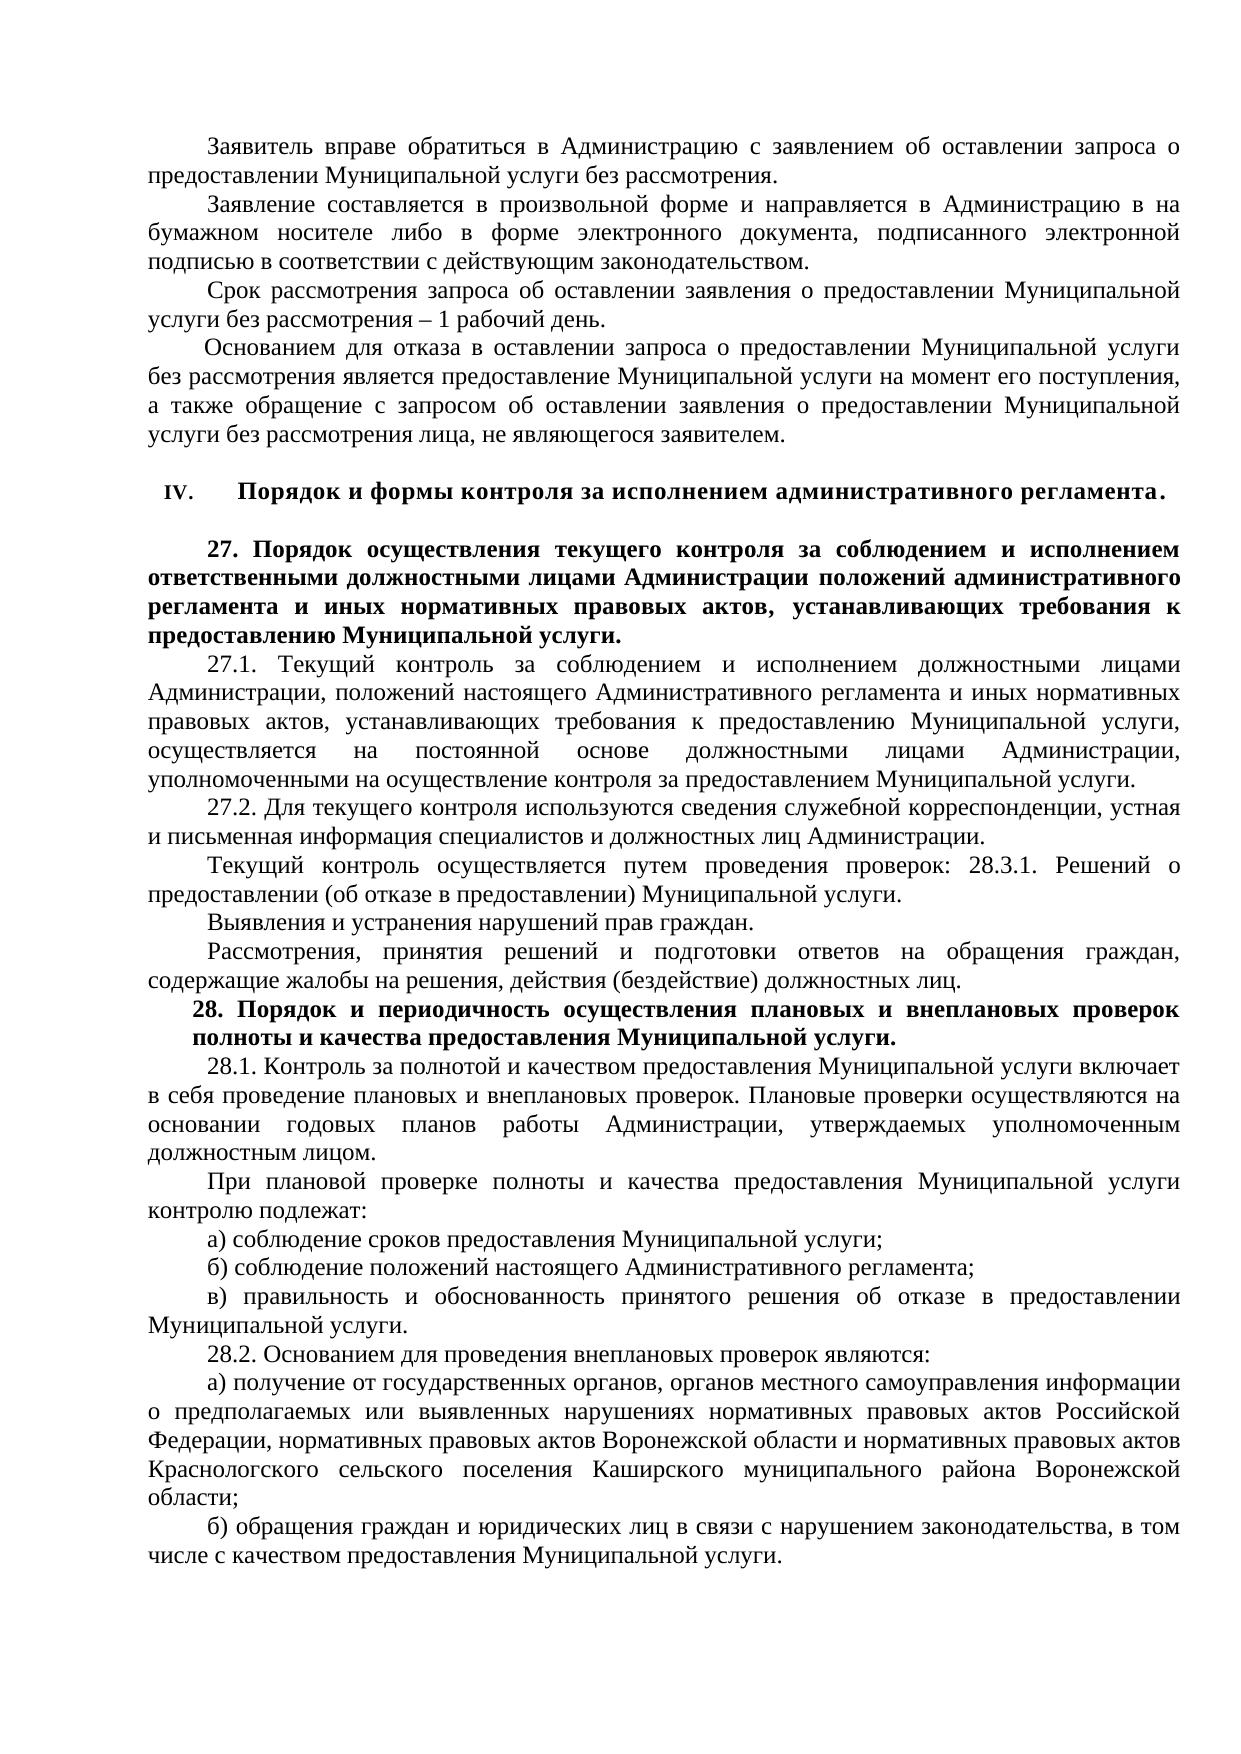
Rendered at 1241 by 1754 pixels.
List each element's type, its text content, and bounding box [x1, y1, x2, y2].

text При плановой проверке полноты и качества предоставления Муниципальной услуги контролю подлежат: [148, 1166, 1181, 1224]
text 27. Порядок осуществления текущего контроля за соблюдением и исполнением ответственными должностными лицами Администрации положений административного регламента и иных нормативных правовых актов, устанавливающих требования к предоставлению Муниципальной услуги. [148, 534, 1181, 649]
text Рассмотрения, принятия решений и подготовки ответов на обращения граждан, содержащие жалобы на решения, действия (бездействие) должностных лиц. [148, 936, 1181, 994]
text Заявление составляется в произвольной форме и направляется в Администрацию в на бумажном носителе либо в форме электронного документа, подписанного электронной подписью в соответствии с действующим законодательством. [148, 189, 1181, 275]
list Порядок и формы контроля за исполнением административного регламента. [148, 476, 1181, 505]
text Текущий контроль осуществляется путем проведения проверок: 28.3.1. Решений о предоставлении (об отказе в предоставлении) Муниципальной услуги. [148, 850, 1181, 907]
text 27.1. Текущий контроль за соблюдением и исполнением должностными лицами Администрации, положений настоящего Административного регламента и иных нормативных правовых актов, устанавливающих требования к предоставлению Муниципальной услуги, осуществляется на постоянной основе должностными лицами Администрации, уполномоченными на осуществление контроля за предоставлением Муниципальной услуги. [148, 649, 1181, 792]
text а) получение от государственных органов, органов местного самоуправления информации о предполагаемых или выявленных нарушениях нормативных правовых актов Российской Федерации, нормативных правовых актов Воронежской области и нормативных правовых актов Краснологского сельского поселения Каширского муниципального района Воронежской области; [148, 1367, 1181, 1511]
text 28.2. Основанием для проведения внеплановых проверок являются: [148, 1339, 1181, 1367]
text 28. Порядок и периодичность осуществления плановых и внеплановых проверок полноты и качества предоставления Муниципальной услуги. [192, 994, 1181, 1051]
text в) правильность и обоснованность принятого решения об отказе в предоставлении Муниципальной услуги. [148, 1281, 1181, 1339]
text 28.1. Контроль за полнотой и качеством предоставления Муниципальной услуги включает в себя проведение плановых и внеплановых проверок. Плановые проверки осуществляются на основании годовых планов работы Администрации, утверждаемых уполномоченным должностным лицом. [148, 1051, 1181, 1166]
text Основанием для отказа в оставлении запроса о предоставлении Муниципальной услуги без рассмотрения является предоставление Муниципальной услуги на момент его поступления, а также обращение с запросом об оставлении заявления о предоставлении Муниципальной услуги без рассмотрения лица, не являющегося заявителем. [148, 332, 1181, 447]
text Срок рассмотрения запроса об оставлении заявления о предоставлении Муниципальной услуги без рассмотрения – 1 рабочий день. [148, 275, 1181, 332]
text а) соблюдение сроков предоставления Муниципальной услуги; [148, 1224, 1181, 1252]
text б) обращения граждан и юридических лиц в связи с нарушением законодательства, в том числе с качеством предоставления Муниципальной услуги. [148, 1511, 1181, 1569]
text 27.2. Для текущего контроля используются сведения служебной корреспонденции, устная и письменная информация специалистов и должностных лиц Администрации. [148, 792, 1181, 850]
text б) соблюдение положений настоящего Административного регламента; [148, 1252, 1181, 1281]
text Заявитель вправе обратиться в Администрацию с заявлением об оставлении запроса о предоставлении Муниципальной услуги без рассмотрения. [148, 131, 1181, 189]
text Выявления и устранения нарушений прав граждан. [148, 907, 1181, 936]
